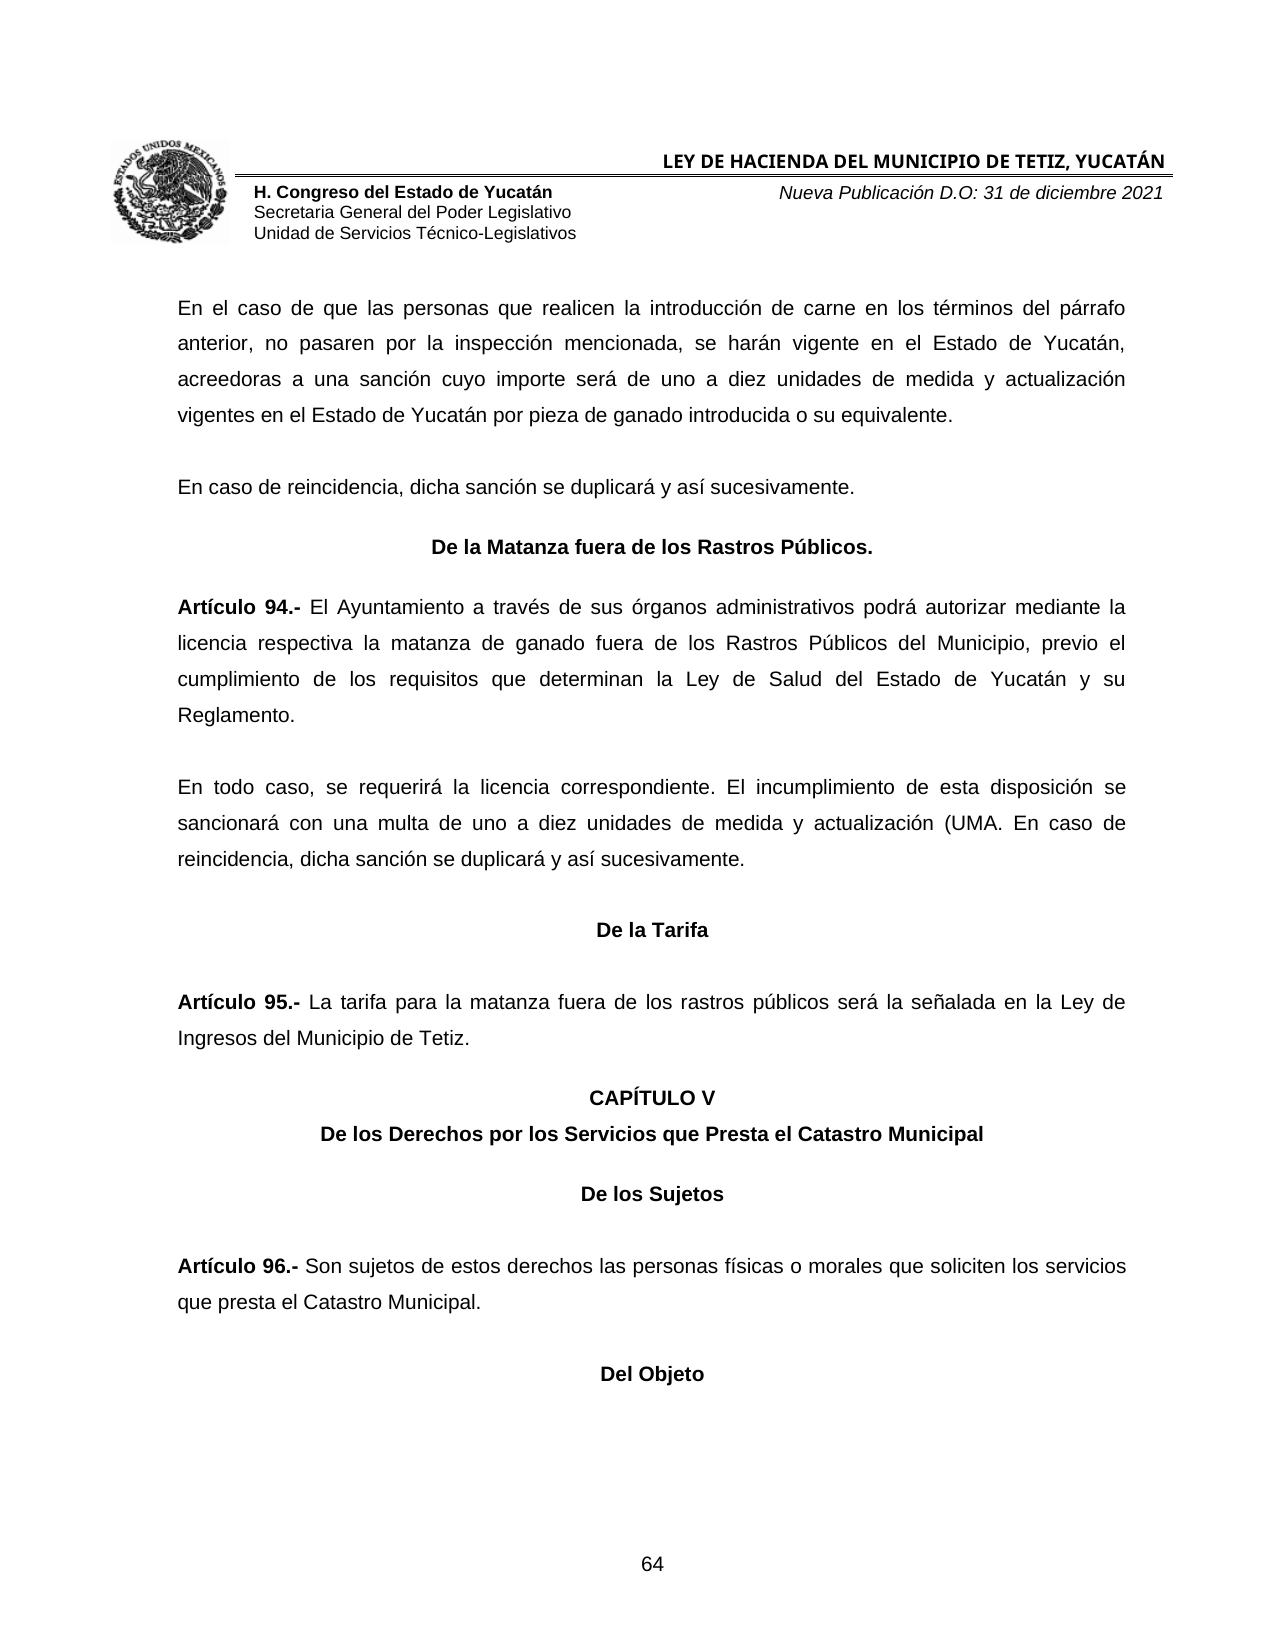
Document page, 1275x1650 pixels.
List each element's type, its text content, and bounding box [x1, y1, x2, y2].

text Artículo 95.- La tarifa para la matanza fuera de los rastros públicos será la señalada en la Ley de Ingresos del Municipio de Tetiz. [177, 990, 1127, 1050]
text En caso de reincidencia, dicha sanción se duplicará y así sucesivamente. [177, 475, 1127, 499]
text En todo caso, se requerirá la licencia correspondiente. El incumplimiento de esta disposición se sancionará con una multa de uno a diez unidades de medida y actualización (UMA. En caso de reincidencia, dicha sanción se duplicará y así sucesivamente. [177, 774, 1127, 870]
text De los Sujetos [177, 1182, 1127, 1206]
text En el caso de que las personas que realicen la introducción de carne en los términos del párrafo anterior, no pasaren por la inspección mencionada, se harán vigente en el Estado de Yucatán, acreedoras a una sanción cuyo importe será de uno a diez unidades de medida y actualización vigentes en el Estado de Yucatán por pieza de ganado introducida o su equivalente. [177, 295, 1127, 427]
text Artículo 94.- El Ayuntamiento a través de sus órganos administrativos podrá autorizar mediante la licencia respectiva la matanza de ganado fuera de los Rastros Públicos del Municipio, previo el cumplimiento de los requisitos que determinan la Ley de Salud del Estado de Yucatán y su Reglamento. [177, 595, 1127, 727]
text CAPÍTULO V [177, 1086, 1127, 1110]
text Artículo 96.- Son sujetos de estos derechos las personas físicas o morales que soliciten los servicios que presta el Catastro Municipal. [177, 1254, 1127, 1313]
text De la Tarifa [177, 918, 1127, 942]
text Del Objeto [177, 1361, 1127, 1385]
text De la Matanza fuera de los Rastros Públicos. [177, 535, 1127, 559]
text De los Derechos por los Servicios que Presta el Catastro Municipal [177, 1122, 1127, 1146]
